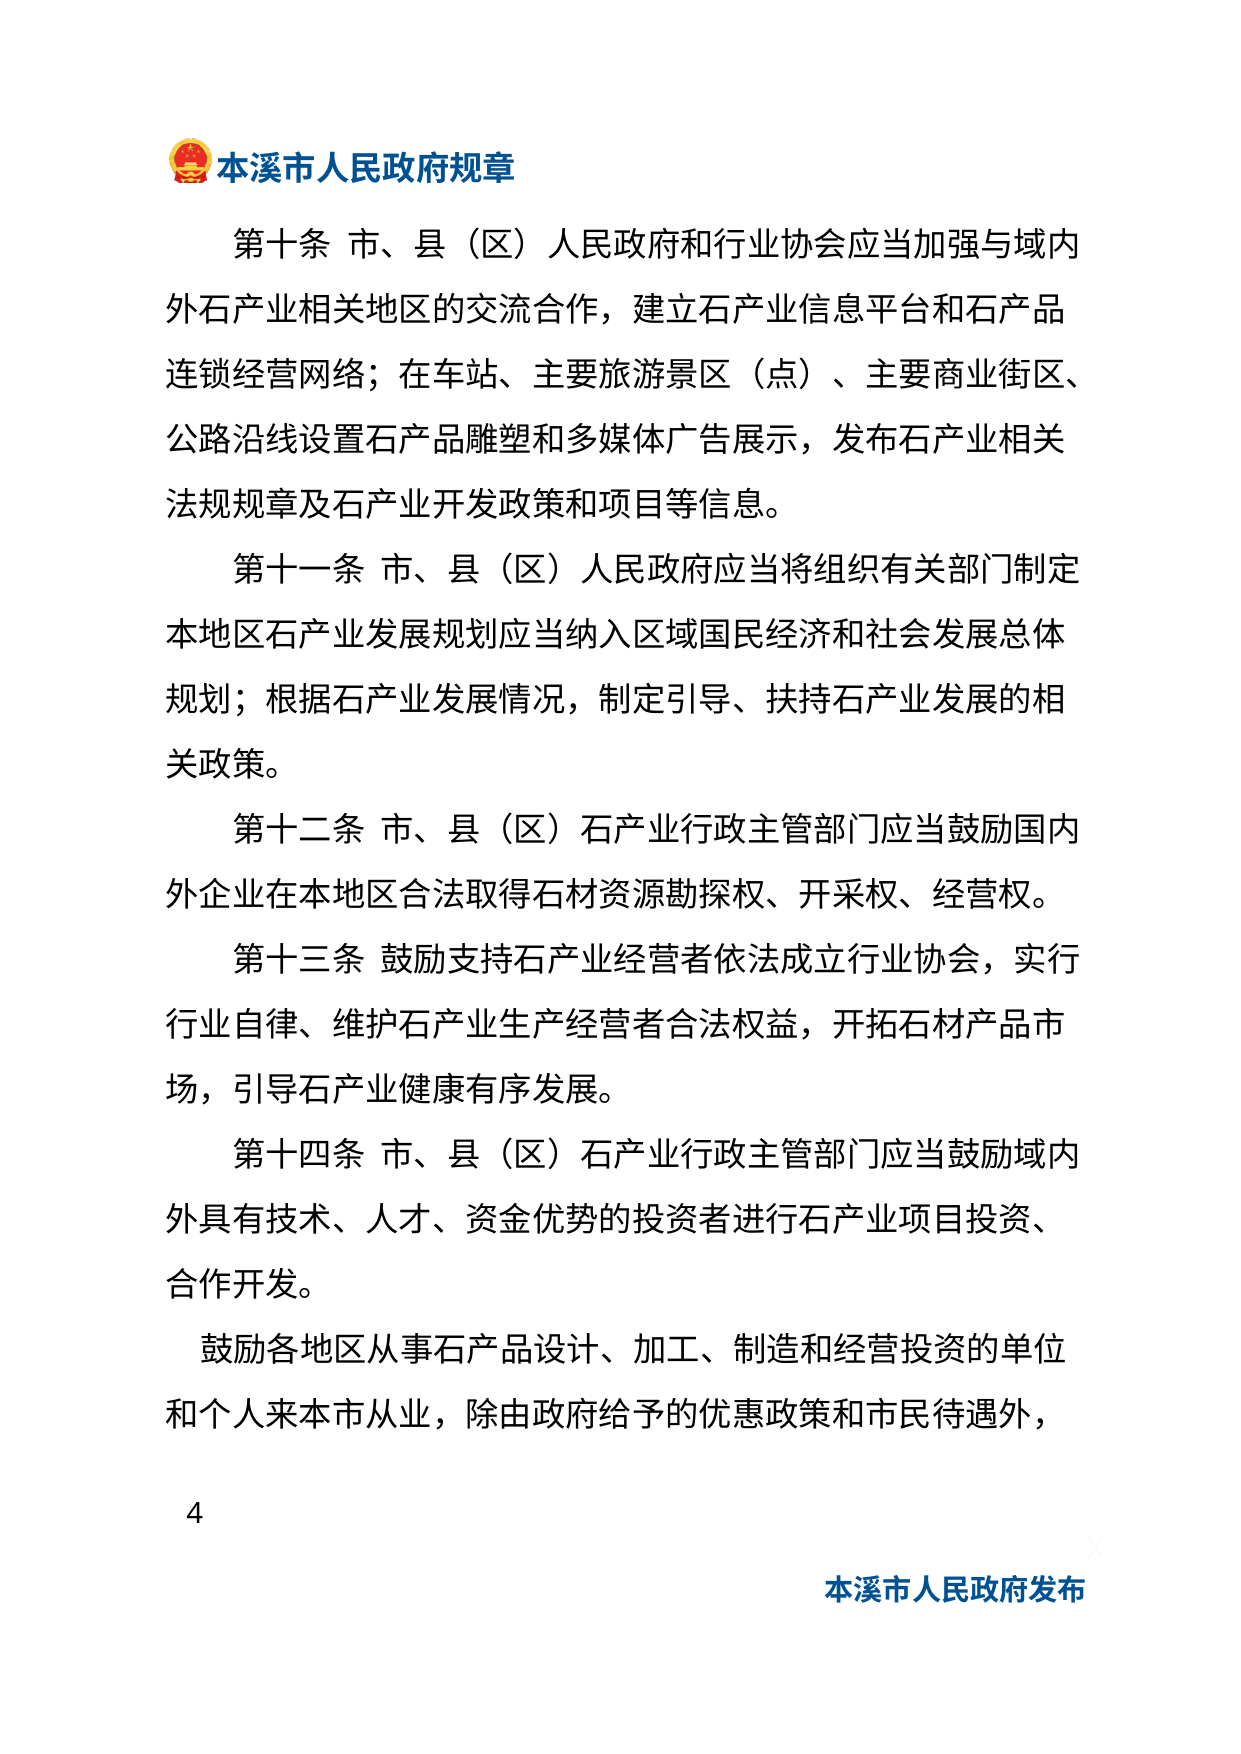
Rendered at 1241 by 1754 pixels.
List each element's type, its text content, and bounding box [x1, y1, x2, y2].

text 第十条 市、县（区）人民政府和行业协会应当加强与域内外石产业相关地区的交流合作，建立石产业信息平台和石产品连锁经营网络；在车站、主要旅游景区（点）、主要商业街区、公路沿线设置石产品雕塑和多媒体广告展示，发布石产业相关法规规章及石产业开发政策和项目等信息。 [165, 210, 1087, 535]
text 第十三条 鼓励支持石产业经营者依法成立行业协会，实行行业自律、维护石产业生产经营者合法权益，开拓石材产品市场，引导石产业健康有序发展。 [165, 925, 1087, 1120]
text 鼓励各地区从事石产品设计、加工、制造和经营投资的单位和个人来本市从业，除由政府给予的优惠政策和市民待遇外，可根据供需双方的协议，采取一事一议方式，引进石产业的优秀企业和人才。 [165, 1315, 1087, 1445]
text 第十二条 市、县（区）石产业行政主管部门应当鼓励国内外企业在本地区合法取得石材资源勘探权、开采权、经营权。 [165, 795, 1087, 925]
picture [165, 136, 216, 187]
text 第十四条 市、县（区）石产业行政主管部门应当鼓励域内外具有技术、人才、资金优势的投资者进行石产业项目投资、合作开发。 [165, 1120, 1087, 1315]
text 第十一条 市、县（区）人民政府应当将组织有关部门制定本地区石产业发展规划应当纳入区域国民经济和社会发展总体规划；根据石产业发展情况，制定引导、扶持石产业发展的相关政策。 [165, 535, 1087, 795]
